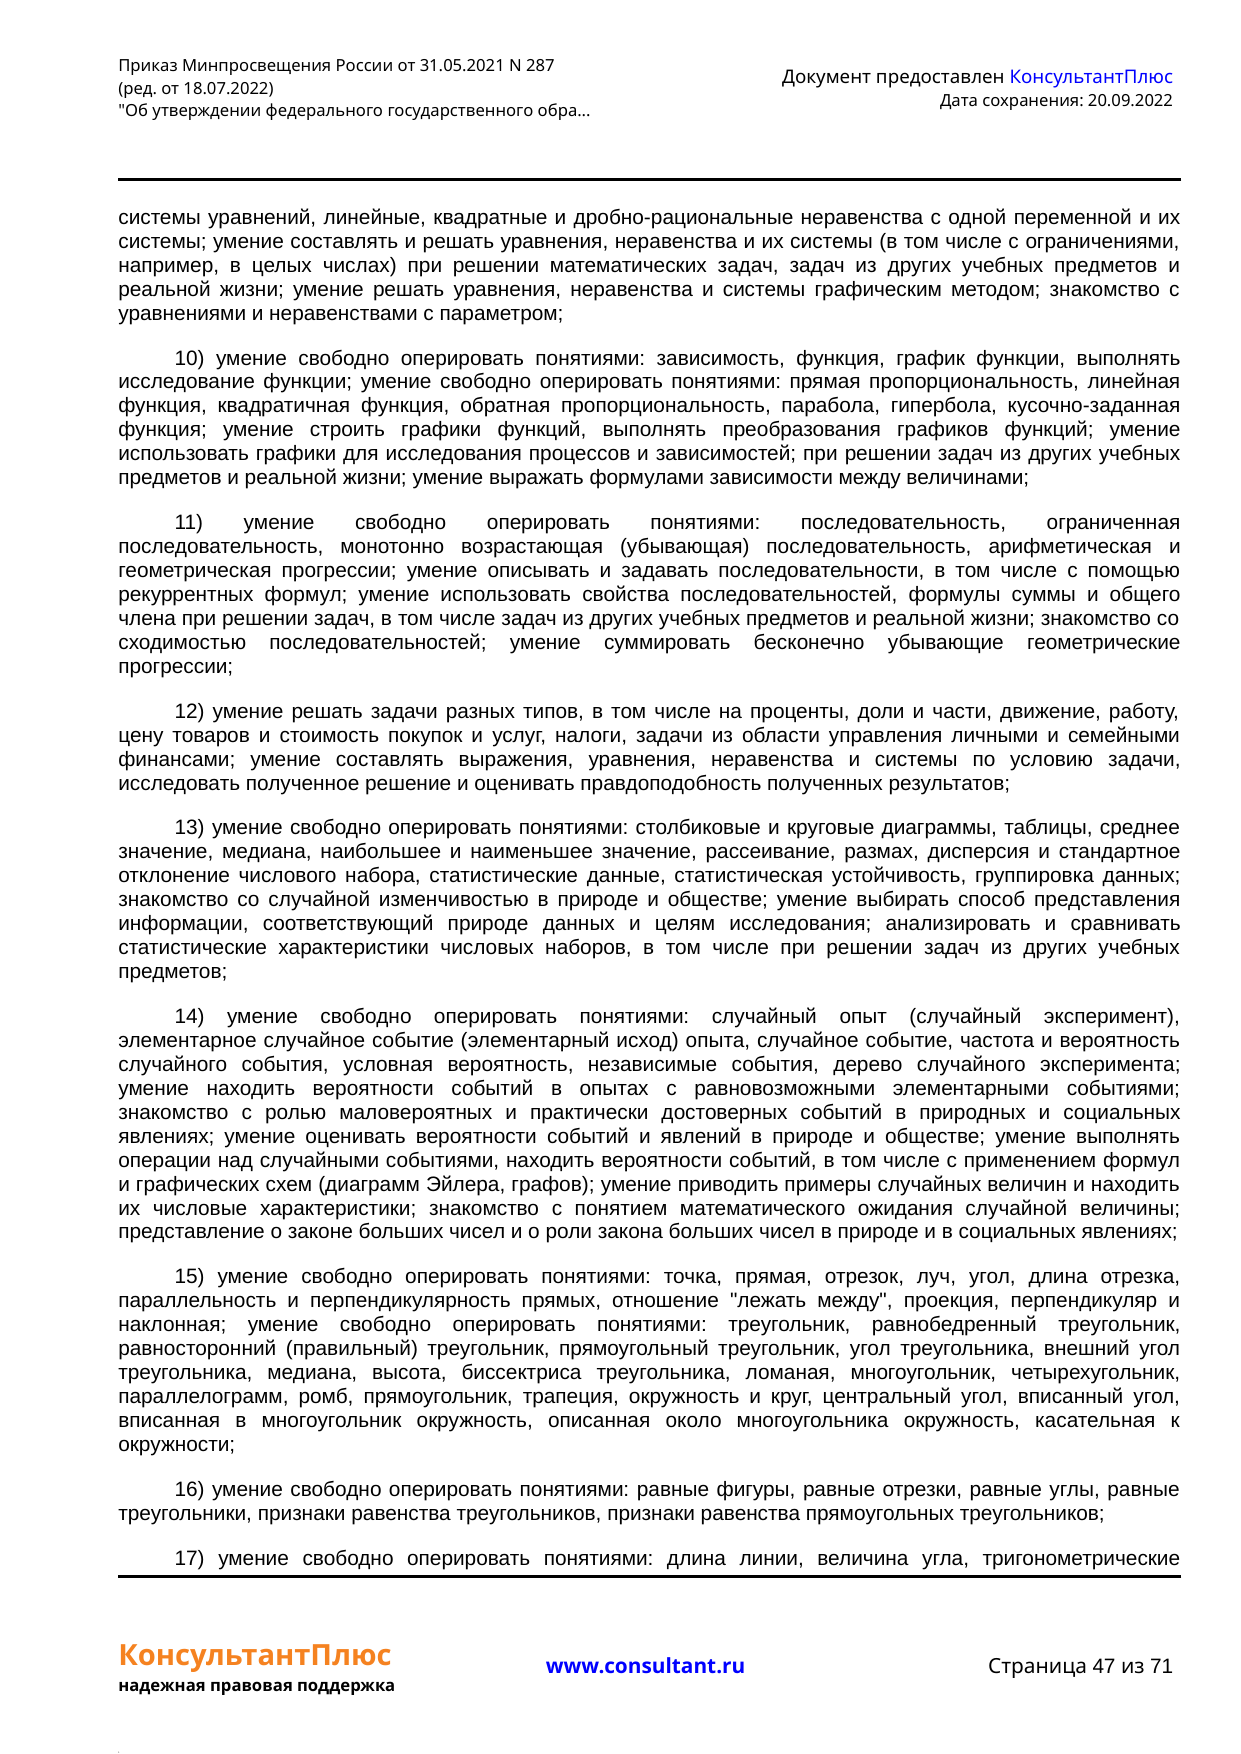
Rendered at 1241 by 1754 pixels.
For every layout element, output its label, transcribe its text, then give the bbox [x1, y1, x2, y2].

text 10) умение свободно оперировать понятиями: зависимость, функция, график функции, выполнять исследование функции; умение свободно оперировать понятиями: прямая пропорциональность, линейная функция, квадратичная функция, обратная пропорциональность, парабола, гипербола, кусочно-заданная функция; умение строить графики функций, выполнять преобразования графиков функций; умение использовать графики для исследования процессов и зависимостей; при решении задач из других учебных предметов и реальной жизни; умение выражать формулами зависимости между величинами; [118, 345, 1181, 489]
text 15) умение свободно оперировать понятиями: точка, прямая, отрезок, луч, угол, длина отрезка, параллельность и перпендикулярность прямых, отношение "лежать между", проекция, перпендикуляр и наклонная; умение свободно оперировать понятиями: треугольник, равнобедренный треугольник, равносторонний (правильный) треугольник, прямоугольный треугольник, угол треугольника, внешний угол треугольника, медиана, высота, биссектриса треугольника, ломаная, многоугольник, четырехугольник, параллелограмм, ромб, прямоугольник, трапеция, окружность и круг, центральный угол, вписанный угол, вписанная в многоугольник окружность, описанная около многоугольника окружность, касательная к окружности; [118, 1264, 1181, 1456]
text 16) умение свободно оперировать понятиями: равные фигуры, равные отрезки, равные углы, равные треугольники, признаки равенства треугольников, признаки равенства прямоугольных треугольников; [118, 1477, 1181, 1524]
text 12) умение решать задачи разных типов, в том числе на проценты, доли и части, движение, работу, цену товаров и стоимость покупок и услуг, налоги, задачи из области управления личными и семейными финансами; умение составлять выражения, уравнения, неравенства и системы по условию задачи, исследовать полученное решение и оценивать правдоподобность полученных результатов; [118, 698, 1181, 794]
text 14) умение свободно оперировать понятиями: случайный опыт (случайный эксперимент), элементарное случайное событие (элементарный исход) опыта, случайное событие, частота и вероятность случайного события, условная вероятность, независимые события, дерево случайного эксперимента; умение находить вероятности событий в опытах с равновозможными элементарными событиями; знакомство с ролью маловероятных и практически достоверных событий в природных и социальных явлениях; умение оценивать вероятности событий и явлений в природе и обществе; умение выполнять операции над случайными событиями, находить вероятности событий, в том числе с применением формул и графических схем (диаграмм Эйлера, графов); умение приводить примеры случайных величин и находить их числовые характеристики; знакомство с понятием математического ожидания случайной величины; представление о законе больших чисел и о роли закона больших чисел в природе и в социальных явлениях; [118, 1004, 1181, 1243]
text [118, 205, 1181, 324]
text 11) умение свободно оперировать понятиями: последовательность, ограниченная последовательность, монотонно возрастающая (убывающая) последовательность, арифметическая и геометрическая прогрессии; умение описывать и задавать последовательности, в том числе с помощью рекуррентных формул; умение использовать свойства последовательностей, формулы суммы и общего члена при решении задач, в том числе задач из других учебных предметов и реальной жизни; знакомство со сходимостью последовательностей; умение суммировать бесконечно убывающие геометрические прогрессии; [118, 510, 1181, 678]
text 13) умение свободно оперировать понятиями: столбиковые и круговые диаграммы, таблицы, среднее значение, медиана, наибольшее и наименьшее значение, рассеивание, размах, дисперсия и стандартное отклонение числового набора, статистические данные, статистическая устойчивость, группировка данных; знакомство со случайной изменчивостью в природе и обществе; умение выбирать способ представления информации, соответствующий природе данных и целям исследования; анализировать и сравнивать статистические характеристики числовых наборов, в том числе при решении задач из других учебных предметов; [118, 815, 1181, 983]
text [118, 1545, 1181, 1569]
